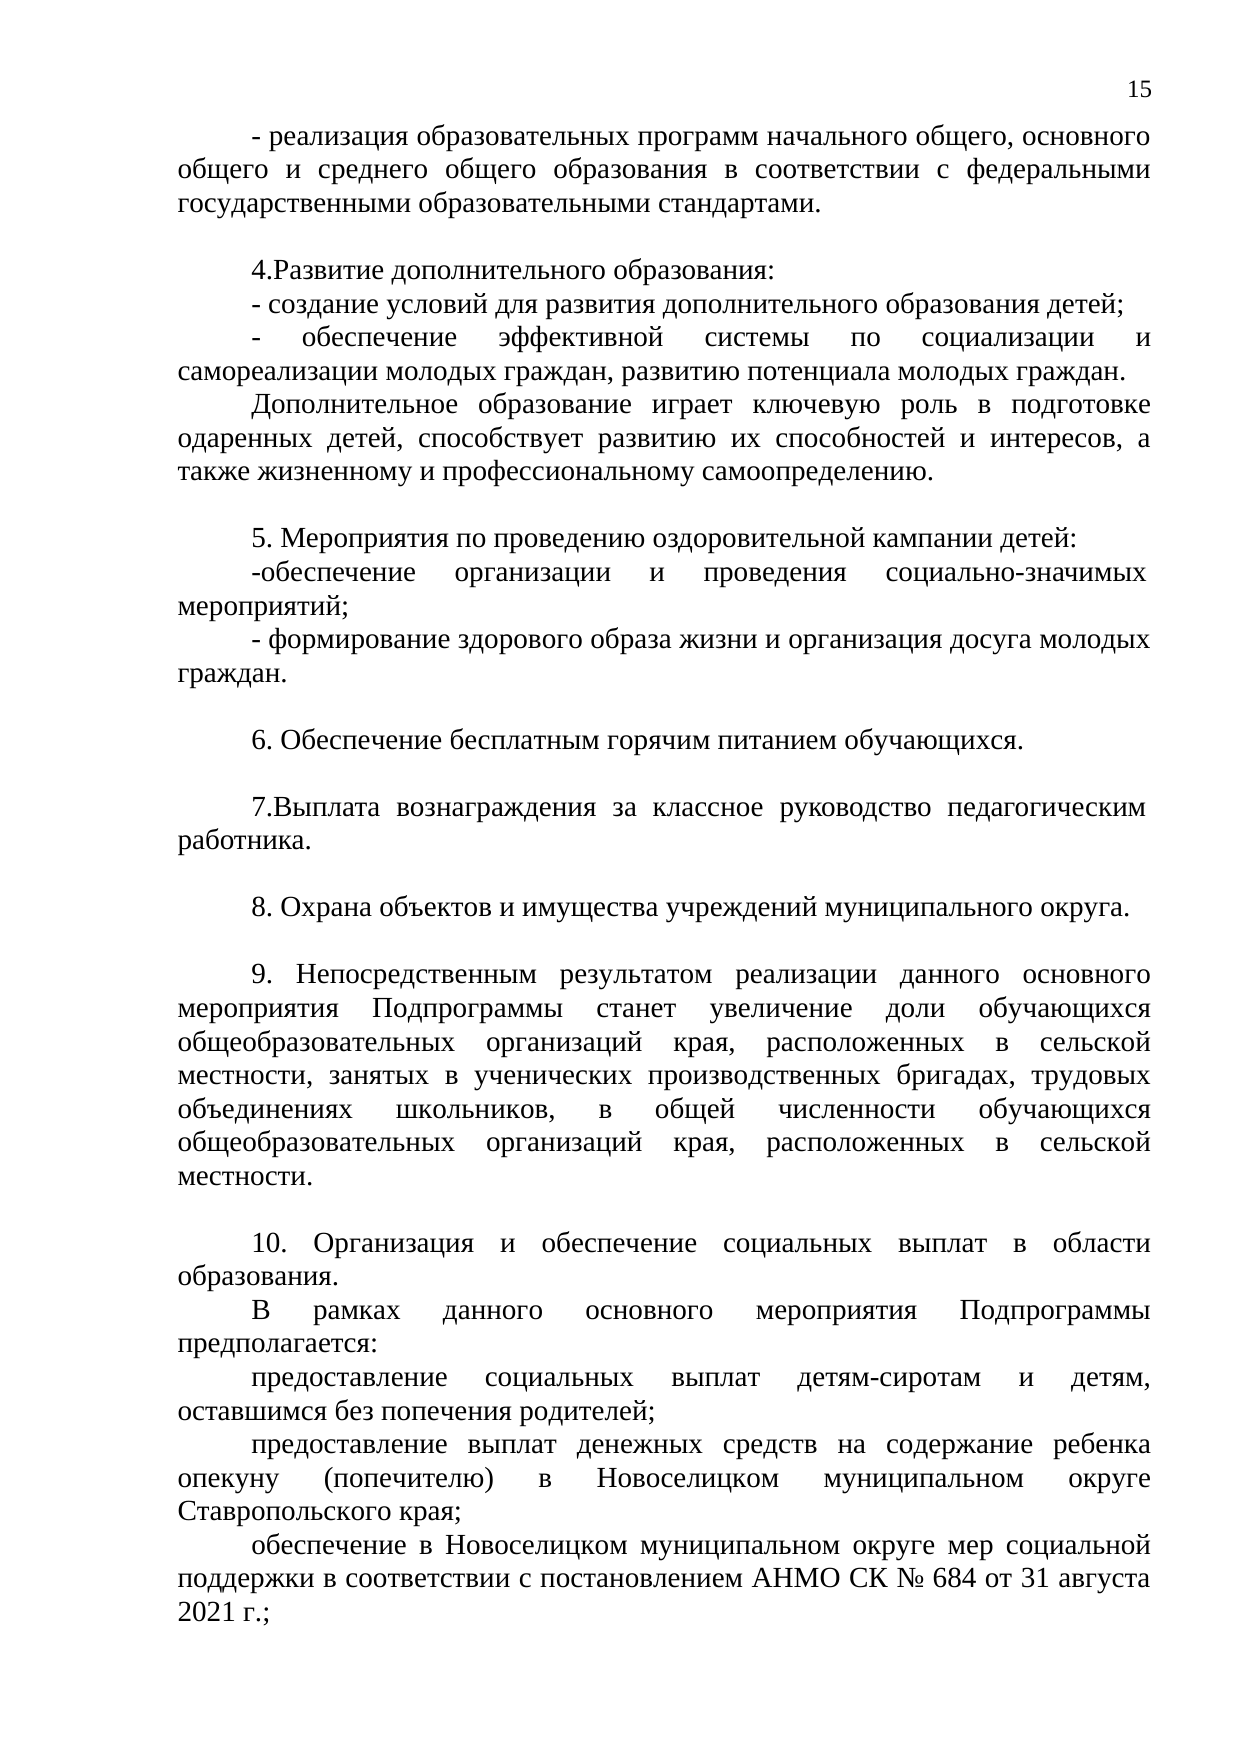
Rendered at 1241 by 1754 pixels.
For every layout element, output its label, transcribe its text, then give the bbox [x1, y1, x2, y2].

text 6. Обеспечение бесплатным горячим питанием обучающихся. [177, 722, 1152, 755]
text 7.Выплата вознаграждения за классное руководство педагогическим работника. [177, 789, 1147, 856]
text 5. Мероприятия по проведению оздоровительной кампании детей: [177, 521, 1147, 554]
text 4.Развитие дополнительного образования: [177, 252, 1147, 286]
text - создание условий для развития дополнительного образования детей; [177, 286, 1152, 319]
text -обеспечение организации и проведения социально-значимых мероприятий; [177, 554, 1147, 621]
text предоставление выплат денежных средств на содержание ребенка опекуну (попечителю) в Новоселицком муниципальном округе Ставропольского края; [177, 1426, 1152, 1527]
text - формирование здорового образа жизни и организация досуга молодых граждан. [177, 621, 1152, 688]
text В рамках данного основного мероприятия Подпрограммы предполагается: [177, 1292, 1152, 1359]
text предоставление социальных выплат детям-сиротам и детям, оставшимся без попечения родителей; [177, 1359, 1152, 1426]
text - реализация образовательных программ начального общего, основного общего и среднего общего образования в соответствии с федеральными государственными образовательными стандартами. [177, 118, 1152, 219]
text 10. Организация и обеспечение социальных выплат в области образования. [177, 1225, 1152, 1292]
text обеспечение в Новоселицком муниципальном округе мер социальной поддержки в соответствии с постановлением АНМО СК № 684 от 31 августа 2021 г.; [177, 1527, 1152, 1627]
text 9. Непосредственным результатом реализации данного основного мероприятия Подпрограммы станет увеличение доли обучающихся общеобразовательных организаций края, расположенных в сельской местности, занятых в ученических производственных бригадах, трудовых объединениях школьников, в общей численности обучающихся общеобразовательных организаций края, расположенных в сельской местности. [177, 957, 1152, 1191]
text 8. Охрана объектов и имущества учреждений муниципального округа. [177, 889, 1152, 923]
text - обеспечение эффективной системы по социализации и самореализации молодых граждан, развитию потенциала молодых граждан. [177, 319, 1152, 386]
text Дополнительное образование играет ключевую роль в подготовке одаренных детей, способствует развитию их способностей и интересов, а также жизненному и профессиональному самоопределению. [177, 386, 1152, 487]
